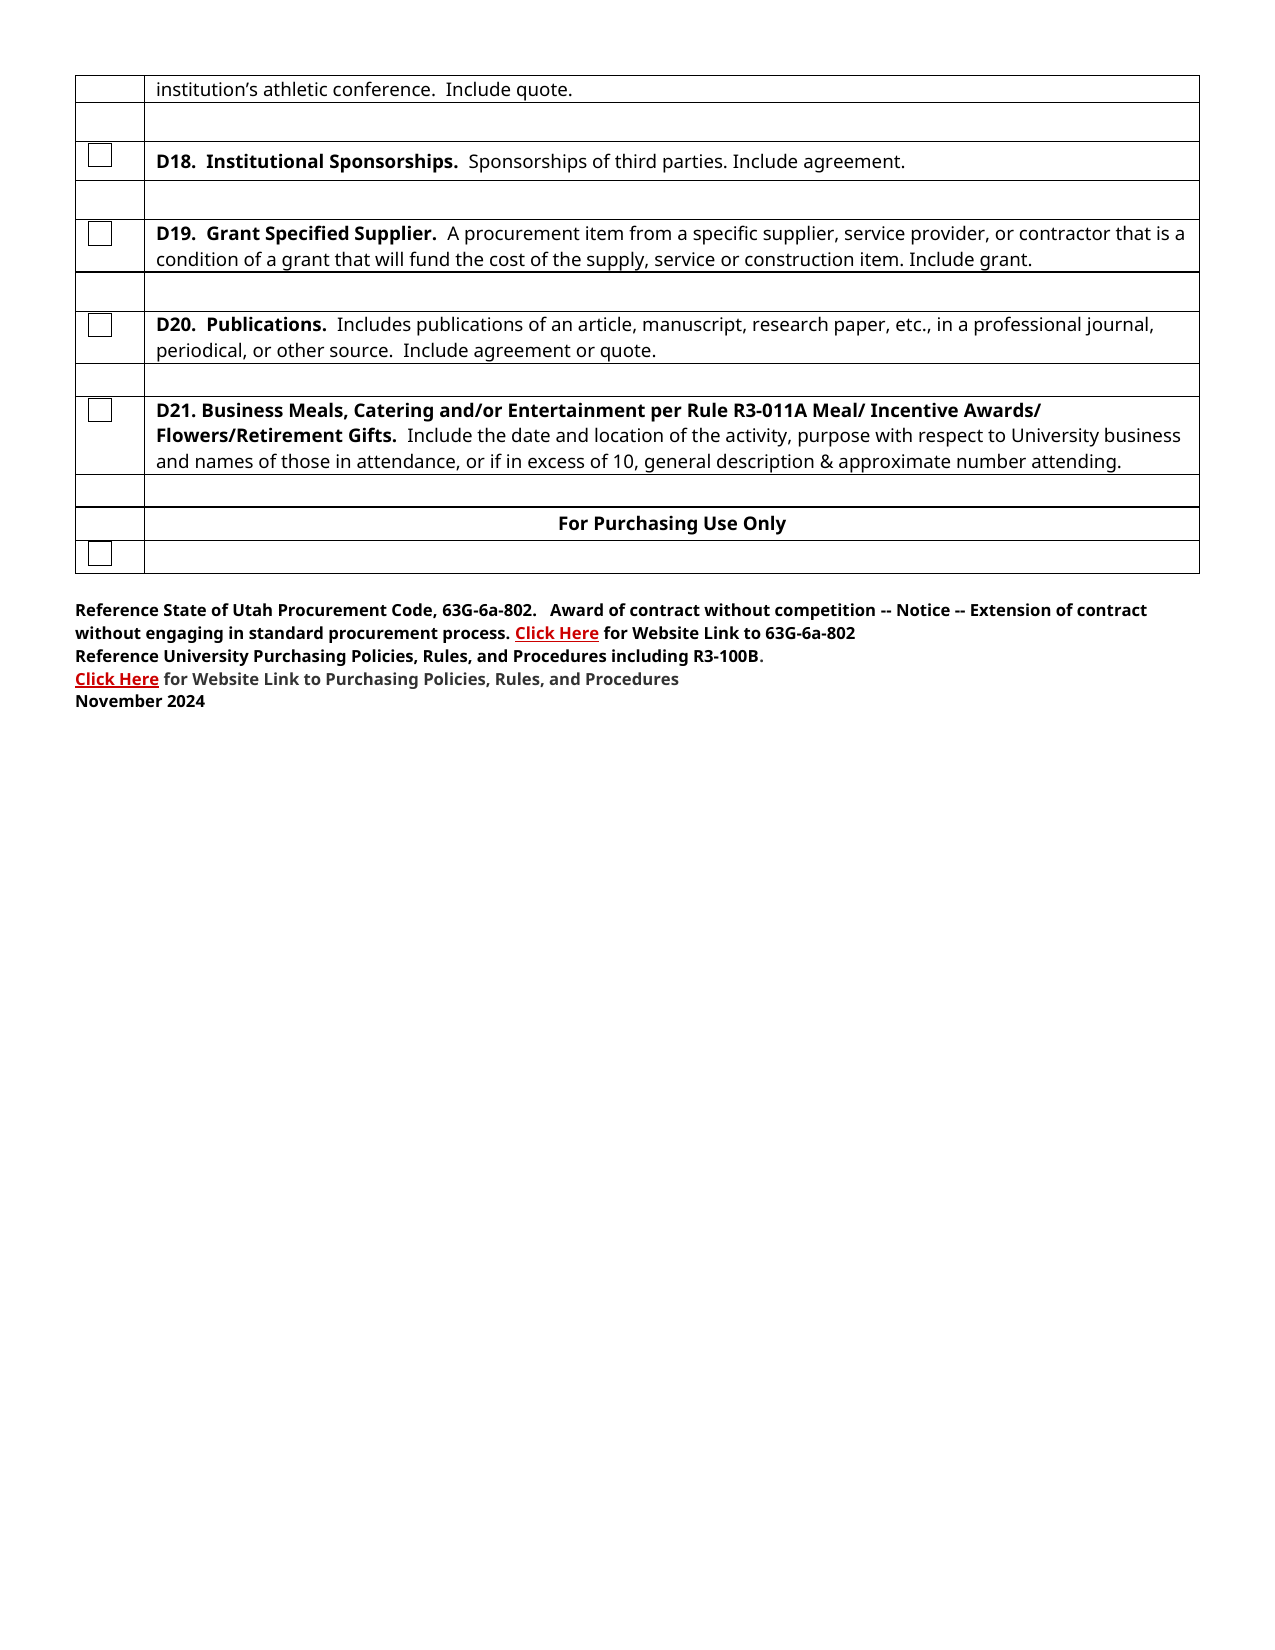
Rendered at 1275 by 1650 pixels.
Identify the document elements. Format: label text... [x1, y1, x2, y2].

table_cell [76, 541, 144, 572]
table_cell [145, 364, 1199, 396]
table_cell [76, 220, 144, 271]
table_cell D21. Business Meals, Catering and/or Entertainment per Rule R3-011A Meal/ Incentive Awards/ Flowers/Retirement Gifts. Include the date and location of the activity, purpose with respect to University business and names of those in attendance, or if in excess of 10, general description & approximate number attending. [145, 397, 1199, 473]
table_cell [76, 181, 144, 219]
table_cell For Purchasing Use Only [145, 508, 1199, 539]
table_cell [76, 76, 144, 102]
text Reference State of Utah Procurement Code, 63G-6a-802. Award of contract without competition -- Notice -- Extension of contract without engaging in standard procurement process. Click Here for Website Link to 63G-6a-802 [75, 599, 1200, 644]
table_cell D18. Institutional Sponsorships. Sponsorships of third parties. Include agreement. [145, 142, 1199, 180]
table_cell [76, 508, 144, 539]
table_cell [76, 397, 144, 473]
table_cell [76, 103, 144, 141]
text November 2024 [75, 690, 1200, 713]
table_cell [145, 541, 1199, 572]
table_cell [76, 364, 144, 396]
table_cell [145, 273, 1199, 311]
table_cell [76, 273, 144, 311]
table_cell D20. Publications. Includes publications of an article, manuscript, research paper, etc., in a professional journal, periodical, or other source. Include agreement or quote. [145, 312, 1199, 363]
table_cell [145, 103, 1199, 141]
table_cell [145, 475, 1199, 506]
table_cell [145, 181, 1199, 219]
text Reference University Purchasing Policies, Rules, and Procedures including R3-100B. [75, 644, 1200, 667]
text Click Here for Website Link to Purchasing Policies, Rules, and Procedures [75, 667, 1200, 690]
table_cell [76, 142, 144, 180]
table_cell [145, 76, 1199, 102]
table_cell [76, 312, 144, 363]
table_cell [76, 475, 144, 506]
table_cell D19. Grant Specified Supplier. A procurement item from a specific supplier, service provider, or contractor that is a condition of a grant that will fund the cost of the supply, service or construction item. Include grant. [145, 220, 1199, 271]
